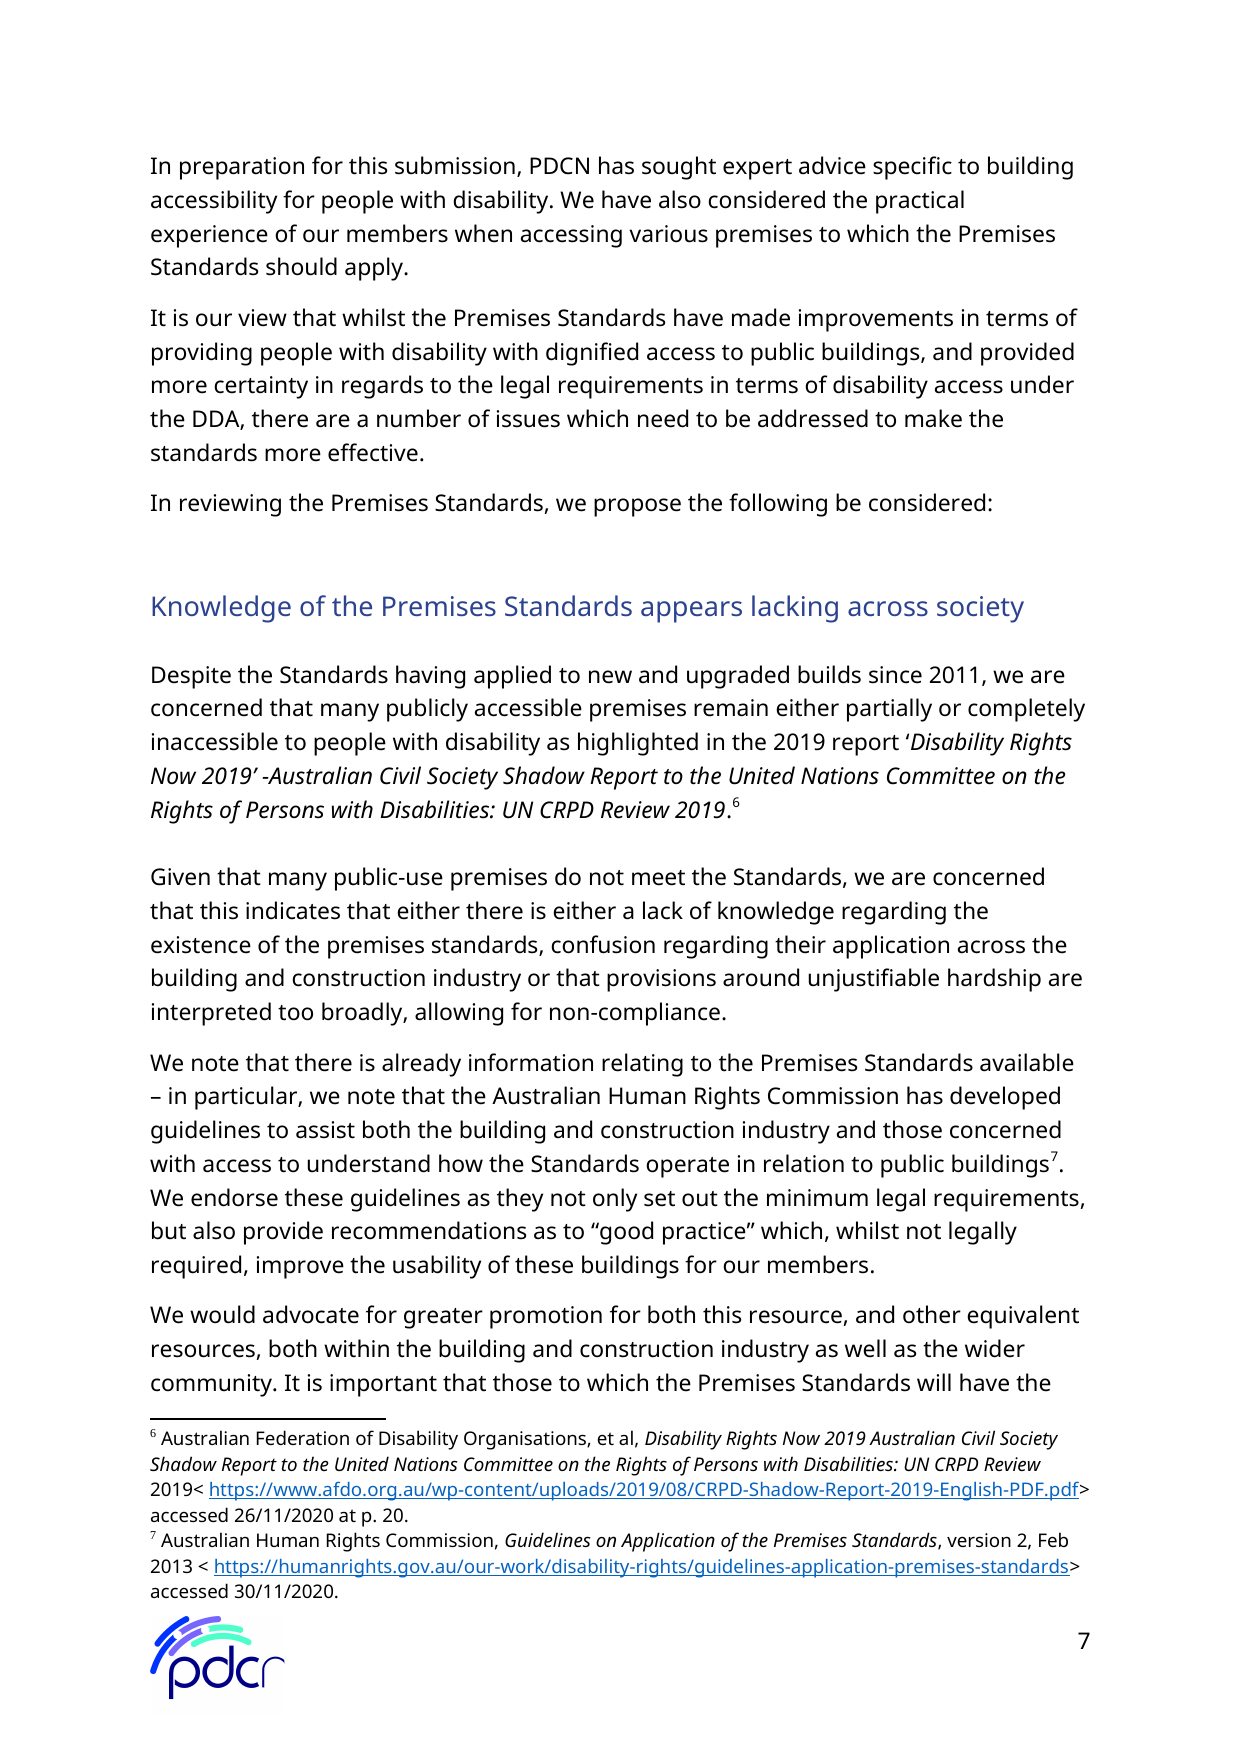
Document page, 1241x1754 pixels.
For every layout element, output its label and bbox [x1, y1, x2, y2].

picture [150, 1616, 285, 1717]
